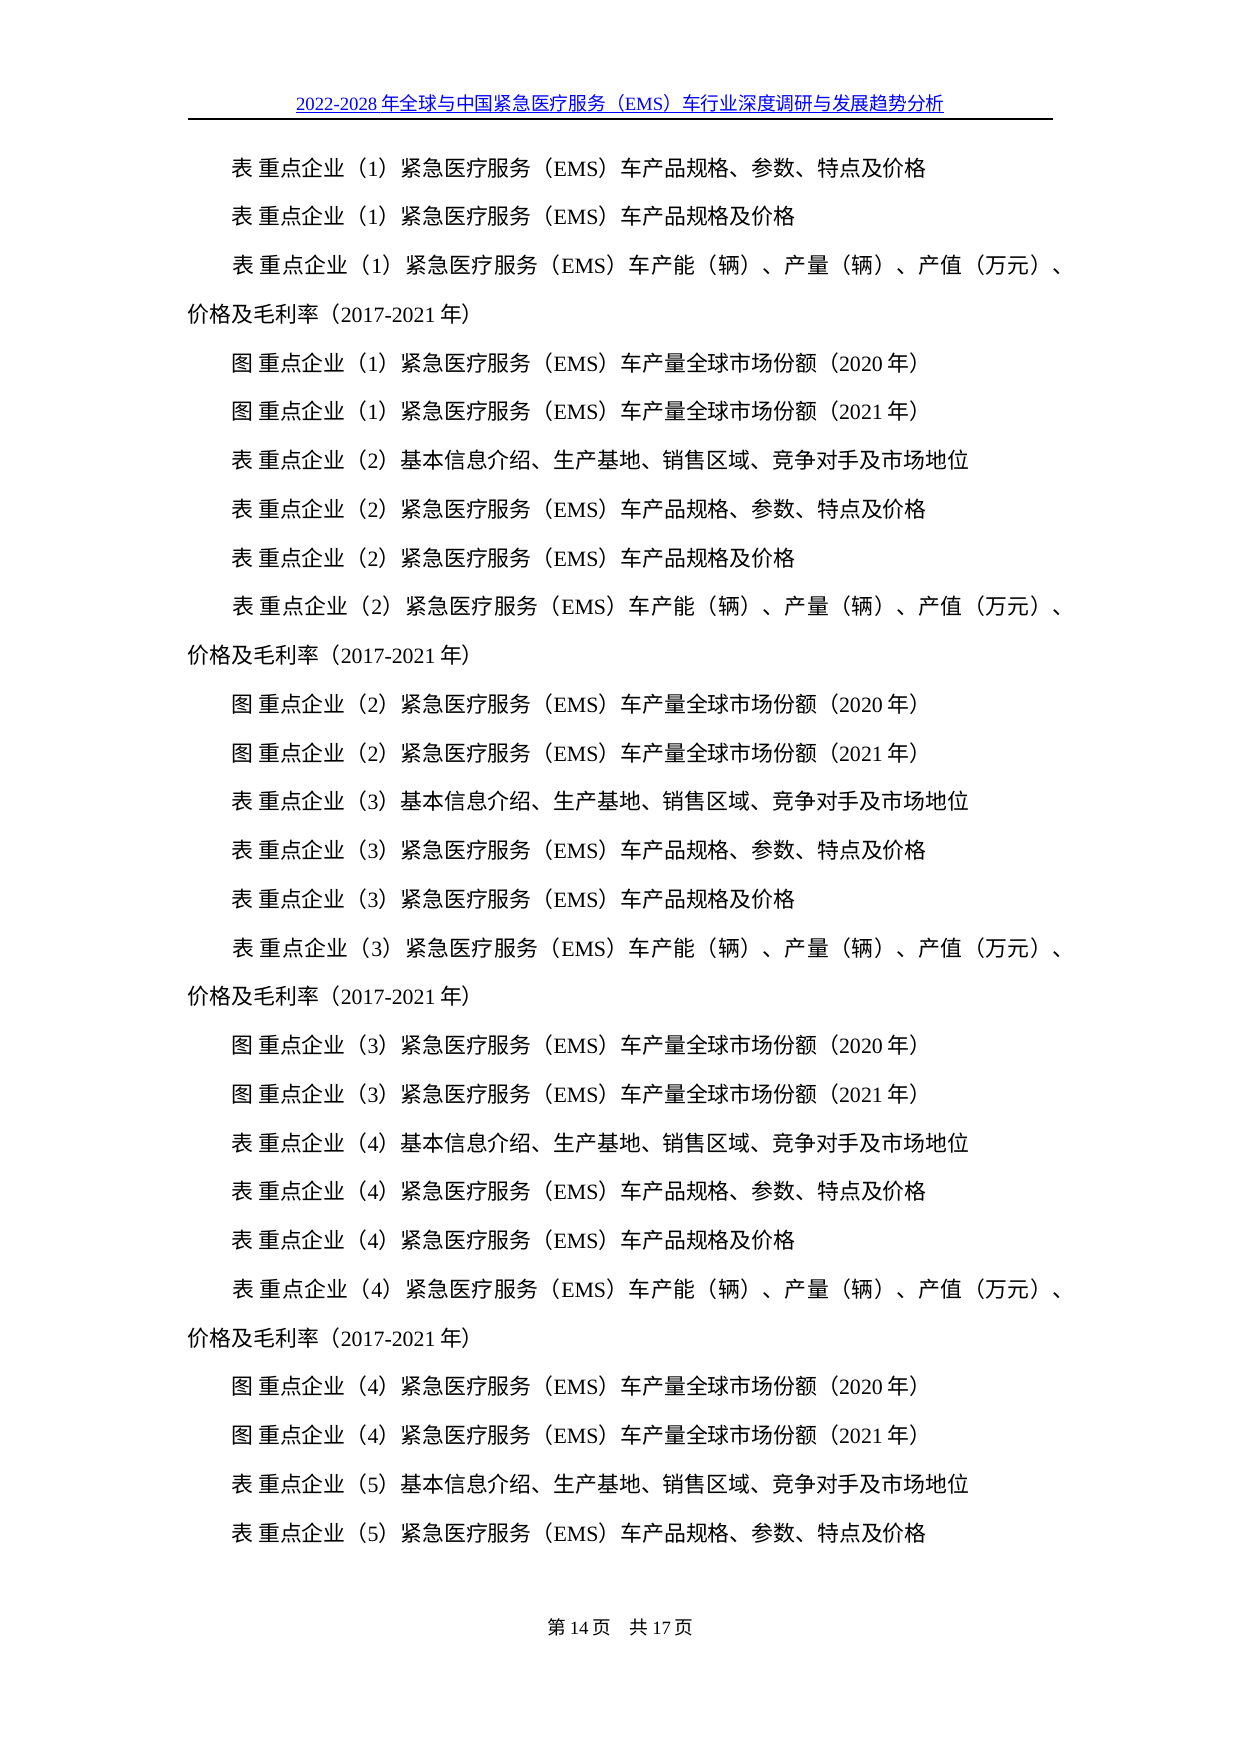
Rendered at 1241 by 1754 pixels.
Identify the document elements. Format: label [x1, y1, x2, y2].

text [187, 150, 1053, 1548]
